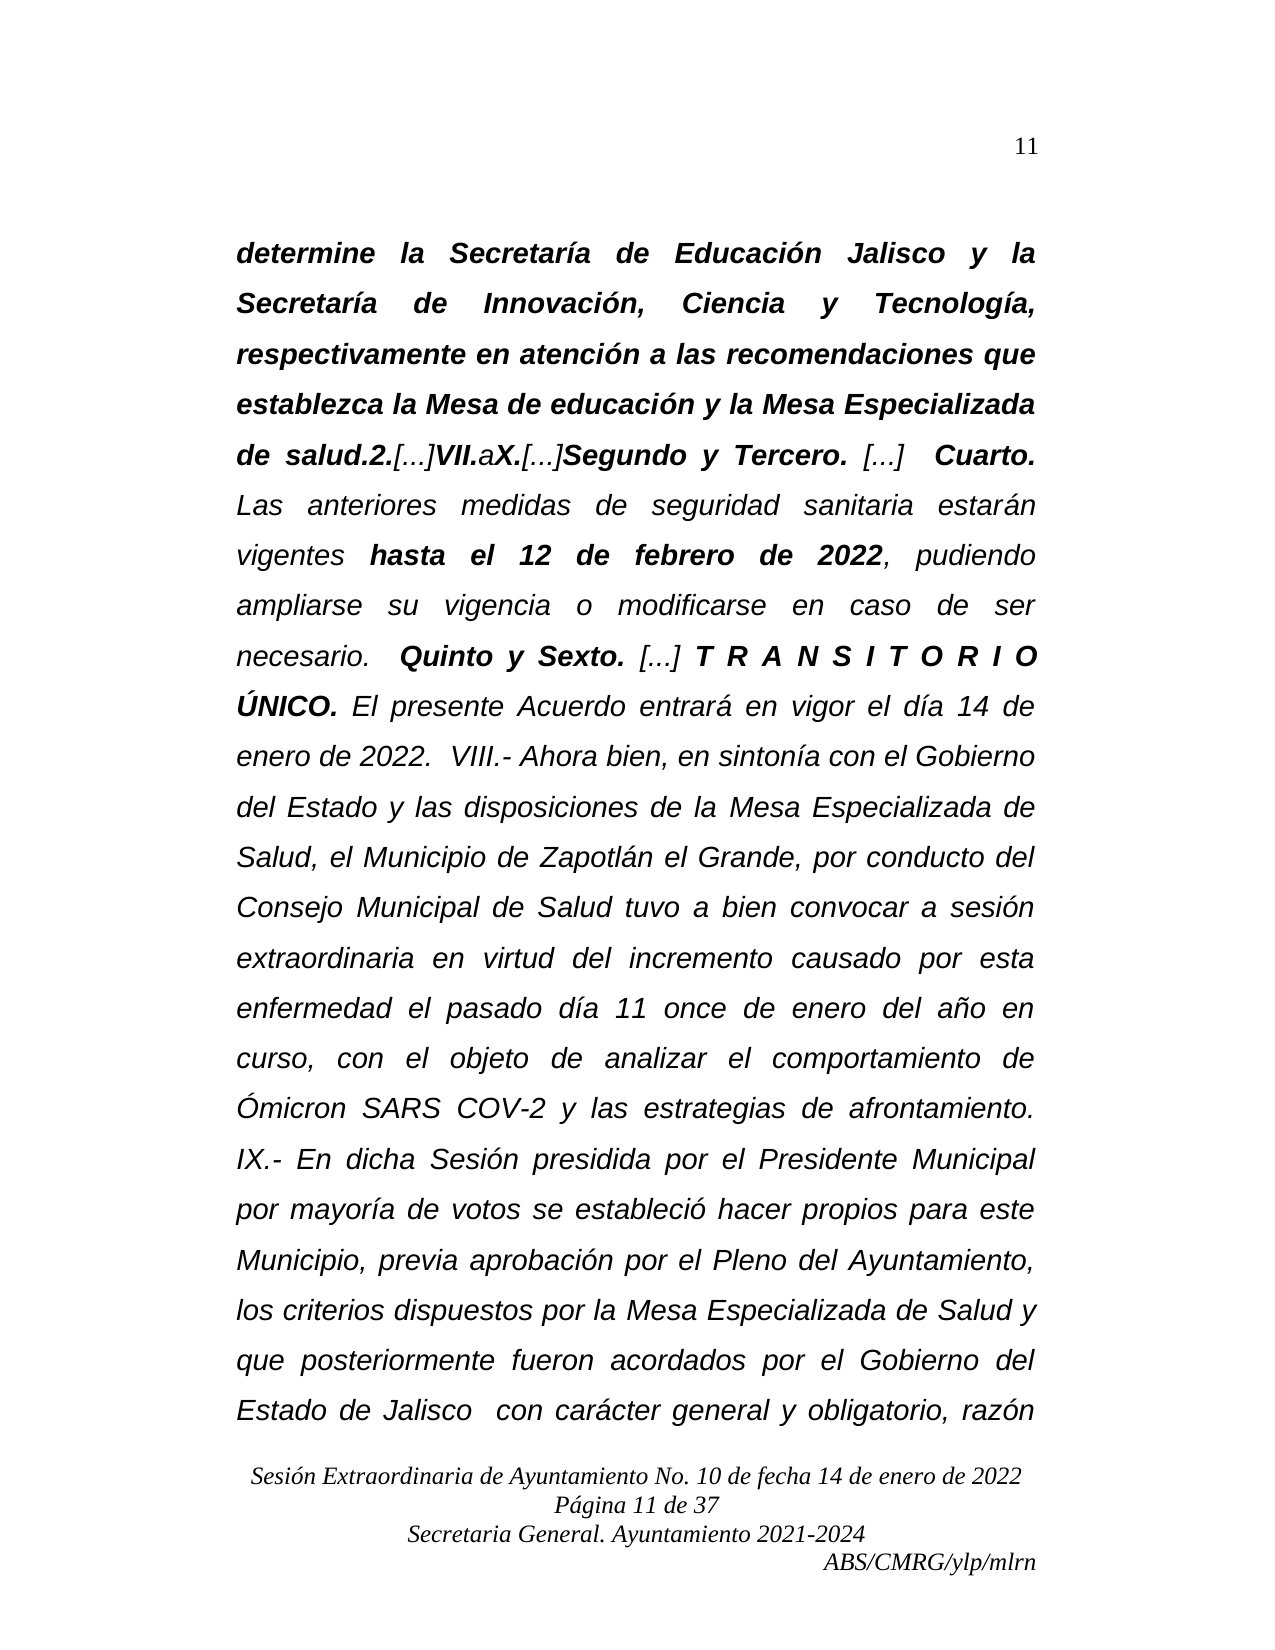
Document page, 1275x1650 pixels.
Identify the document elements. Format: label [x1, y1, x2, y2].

text [236, 236, 1039, 1427]
